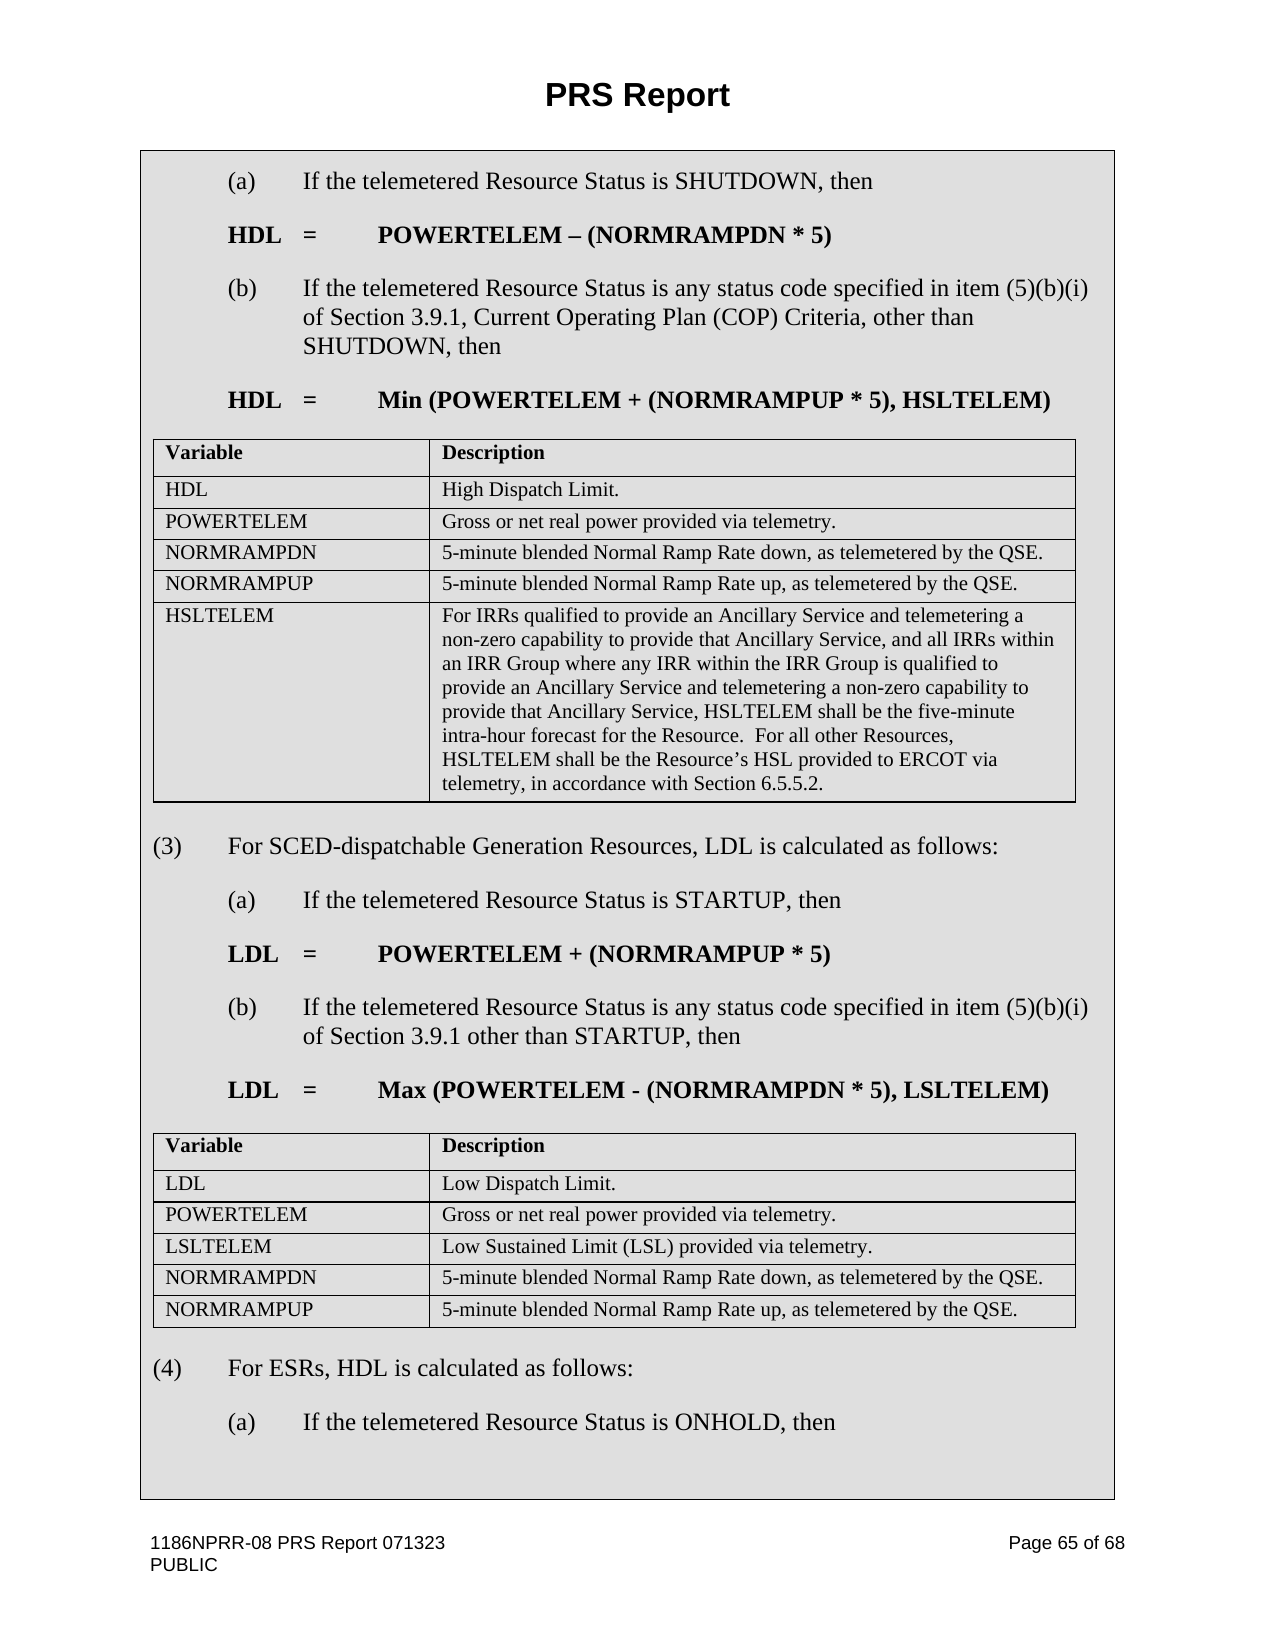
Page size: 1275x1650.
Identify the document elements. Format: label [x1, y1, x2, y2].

table_header [141, 151, 1114, 1499]
